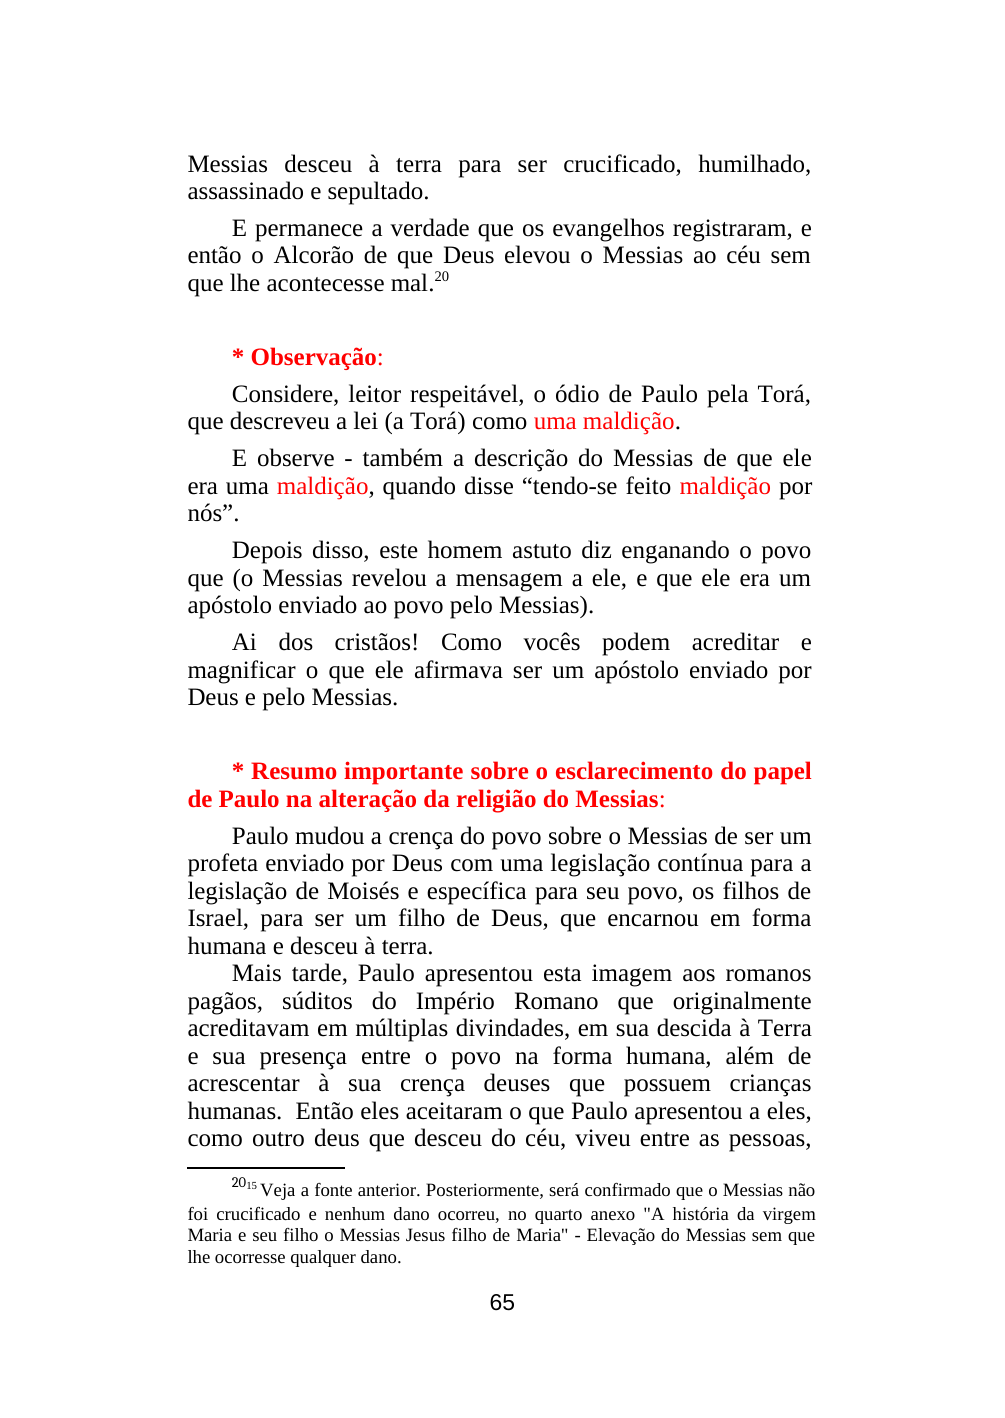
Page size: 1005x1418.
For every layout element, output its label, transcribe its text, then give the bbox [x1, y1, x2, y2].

text E observe - também a descrição do Messias de que ele era uma maldição, quando disse “tendo-se feito maldição por nós”. [187, 445, 812, 527]
text Considere, leitor respeitável, o ódio de Paulo pela Torá, que descreveu a lei (a Torá) como uma maldição. [187, 380, 812, 435]
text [187, 150, 812, 205]
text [187, 960, 812, 1152]
text Depois disso, este homem astuto diz enganando o povo que (o Messias revelou a mensagem a ele, e que ele era um apóstolo enviado ao povo pelo Messias). [187, 537, 812, 619]
text * Resumo importante sobre o esclarecimento do papel de Paulo na alteração da religião do Messias: [187, 758, 812, 813]
text * Observação: [187, 343, 812, 371]
text E permanece a verdade que os evangelhos registraram, e então o Alcorão de que Deus elevou o Messias ao céu sem que lhe acontecesse mal. [187, 214, 812, 297]
text Paulo mudou a crença do povo sobre o Messias de ser um profeta enviado por Deus com uma legislação contínua para a legislação de Moisés e específica para seu povo, os filhos de Israel, para ser um filho de Deus, que encarnou em forma humana e desceu à terra. [187, 822, 812, 960]
text Ai dos cristãos! Como vocês podem acreditar e magnificar o que ele afirmava ser um apóstolo enviado por Deus e pelo Messias. [187, 629, 812, 711]
